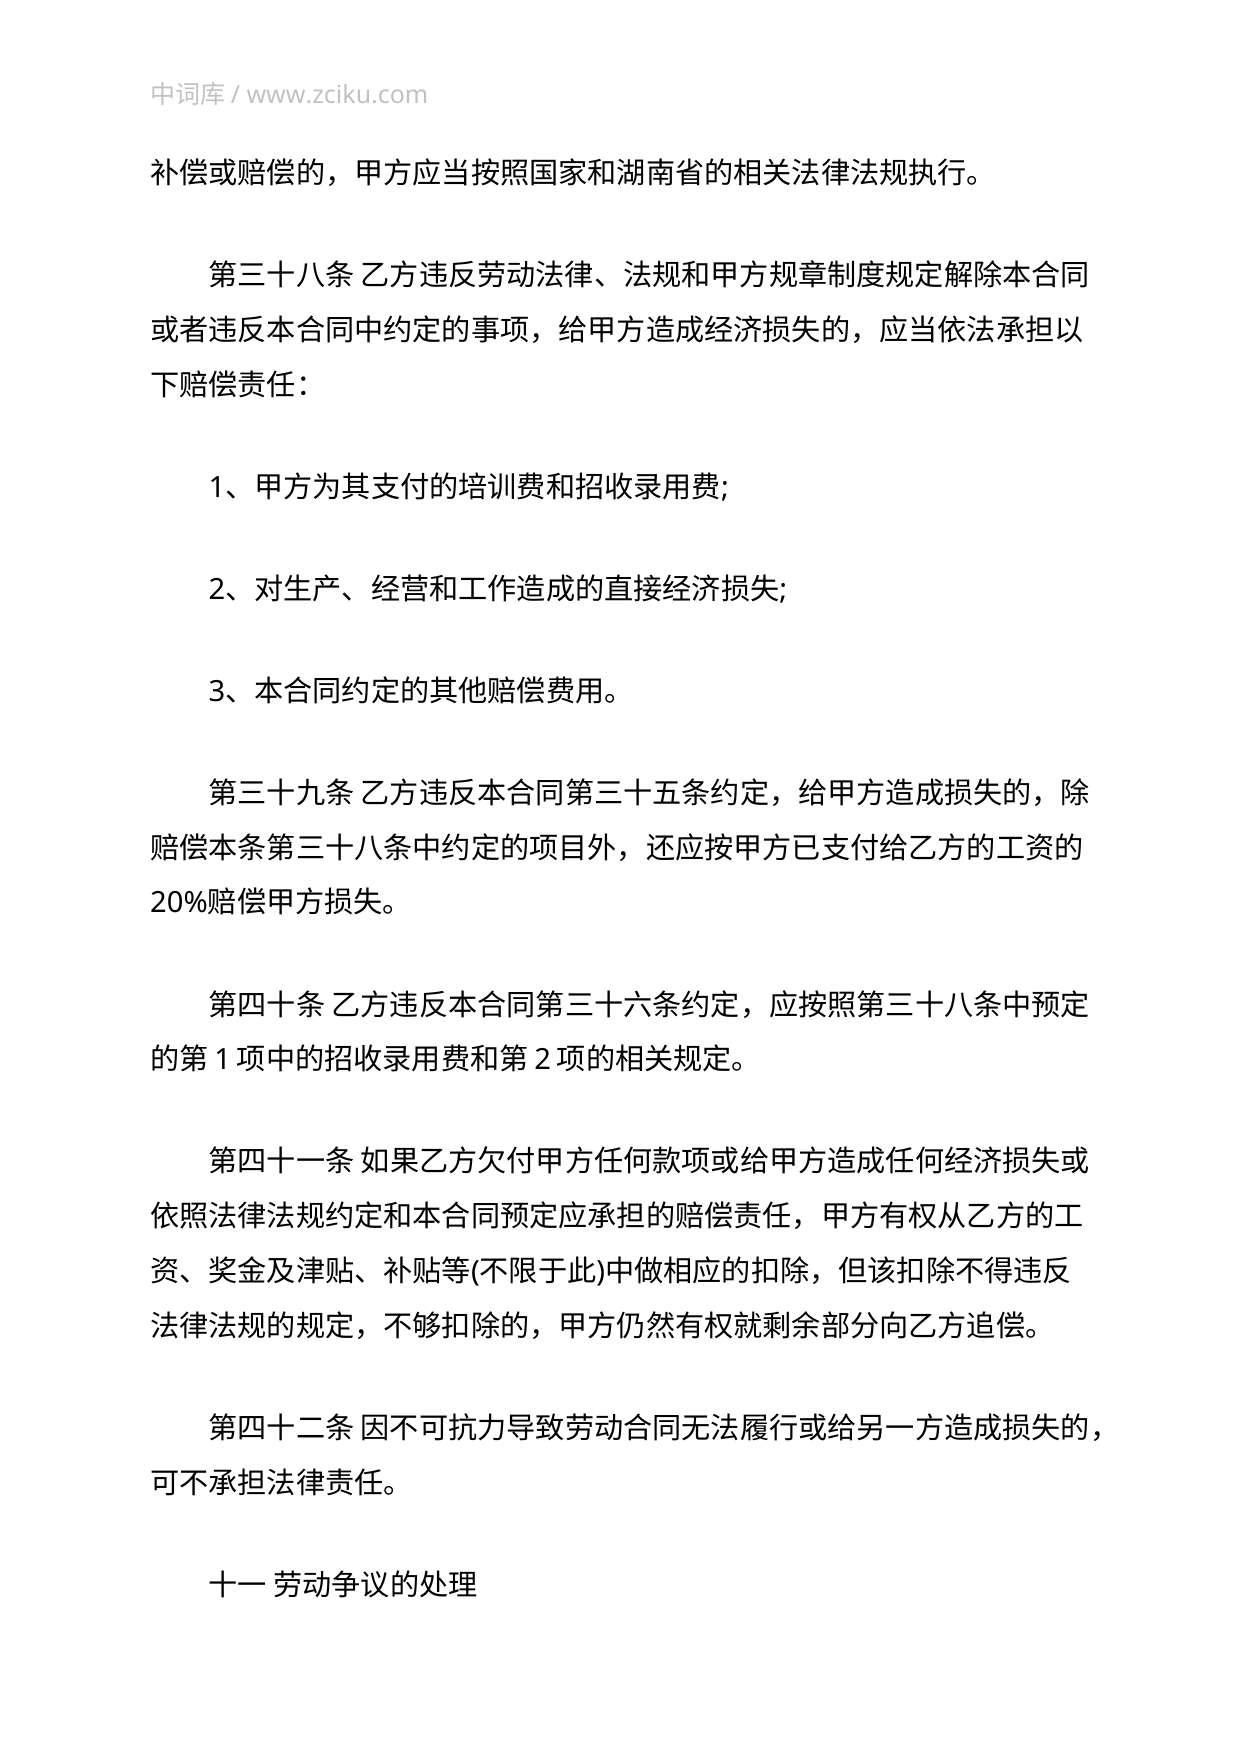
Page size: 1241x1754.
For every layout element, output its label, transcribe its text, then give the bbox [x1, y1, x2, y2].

text 1、甲方为其支付的培训费和招收录用费; [150, 463, 1090, 506]
text 第三十九条 乙方违反本合同第三十五条约定，给甲方造成损失的，除赔偿本条第三十八条中约定的项目外，还应按甲方已支付给乙方的工资的20%赔偿甲方损失。 [150, 769, 1090, 921]
text 2、对生产、经营和工作造成的直接经济损失; [150, 565, 1090, 608]
text 十一 劳动争议的处理 [150, 1561, 1090, 1603]
text 第四十一条 如果乙方欠付甲方任何款项或给甲方造成任何经济损失或依照法律法规约定和本合同预定应承担的赔偿责任，甲方有权从乙方的工资、奖金及津贴、补贴等(不限于此)中做相应的扣除，但该扣除不得违反法律法规的规定，不够扣除的，甲方仍然有权就剩余部分向乙方追偿。 [150, 1138, 1090, 1345]
text 第三十八条 乙方违反劳动法律、法规和甲方规章制度规定解除本合同或者违反本合同中约定的事项，给甲方造成经济损失的，应当依法承担以下赔偿责任： [150, 252, 1090, 404]
text 第四十条 乙方违反本合同第三十六条约定，应按照第三十八条中预定的第1项中的招收录用费和第2项的相关规定。 [150, 981, 1090, 1078]
text 第四十二条 因不可抗力导致劳动合同无法履行或给另一方造成损失的，可不承担法律责任。 [150, 1404, 1090, 1502]
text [150, 150, 1090, 192]
text 3、本合同约定的其他赔偿费用。 [150, 667, 1090, 710]
